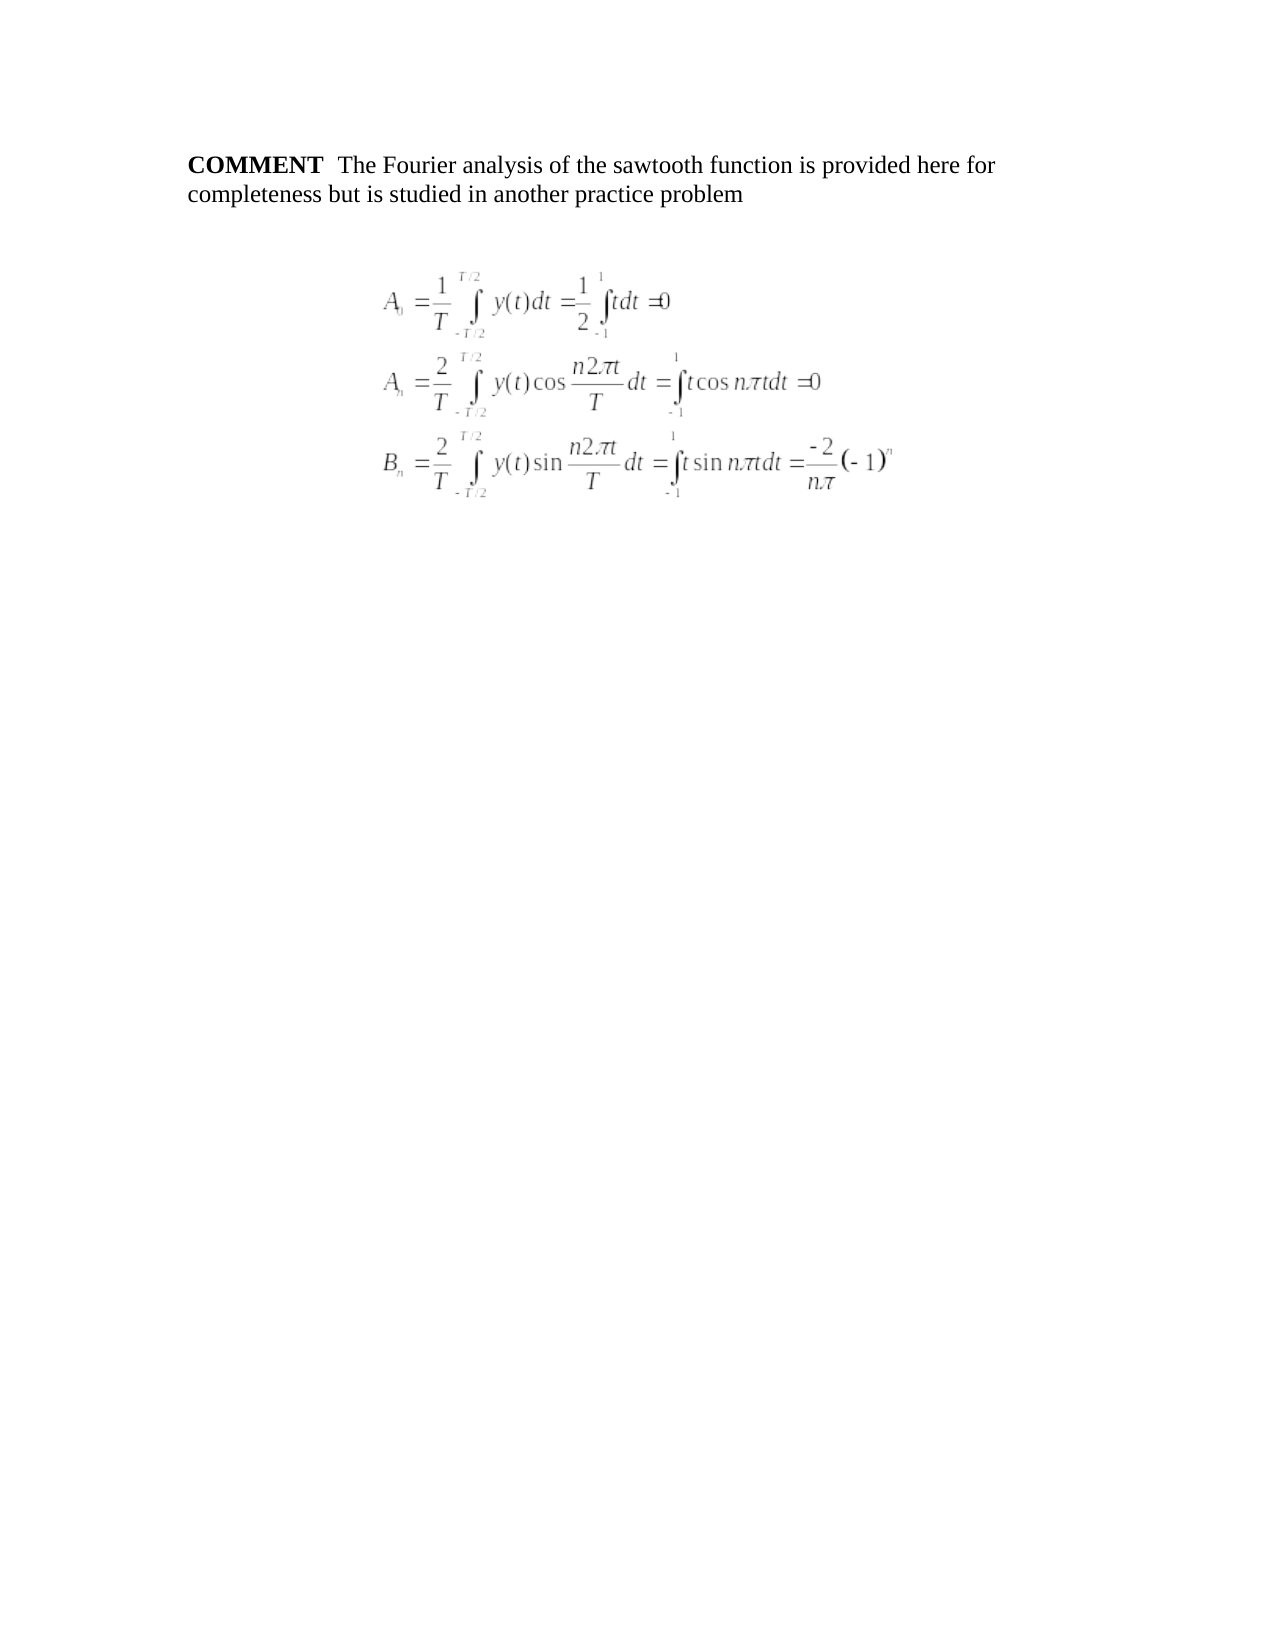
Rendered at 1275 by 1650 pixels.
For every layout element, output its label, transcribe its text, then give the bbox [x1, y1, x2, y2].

text COMMENT The Fourier analysis of the sawtooth function is provided here for completeness but is studied in another practice problem [187, 150, 1087, 207]
